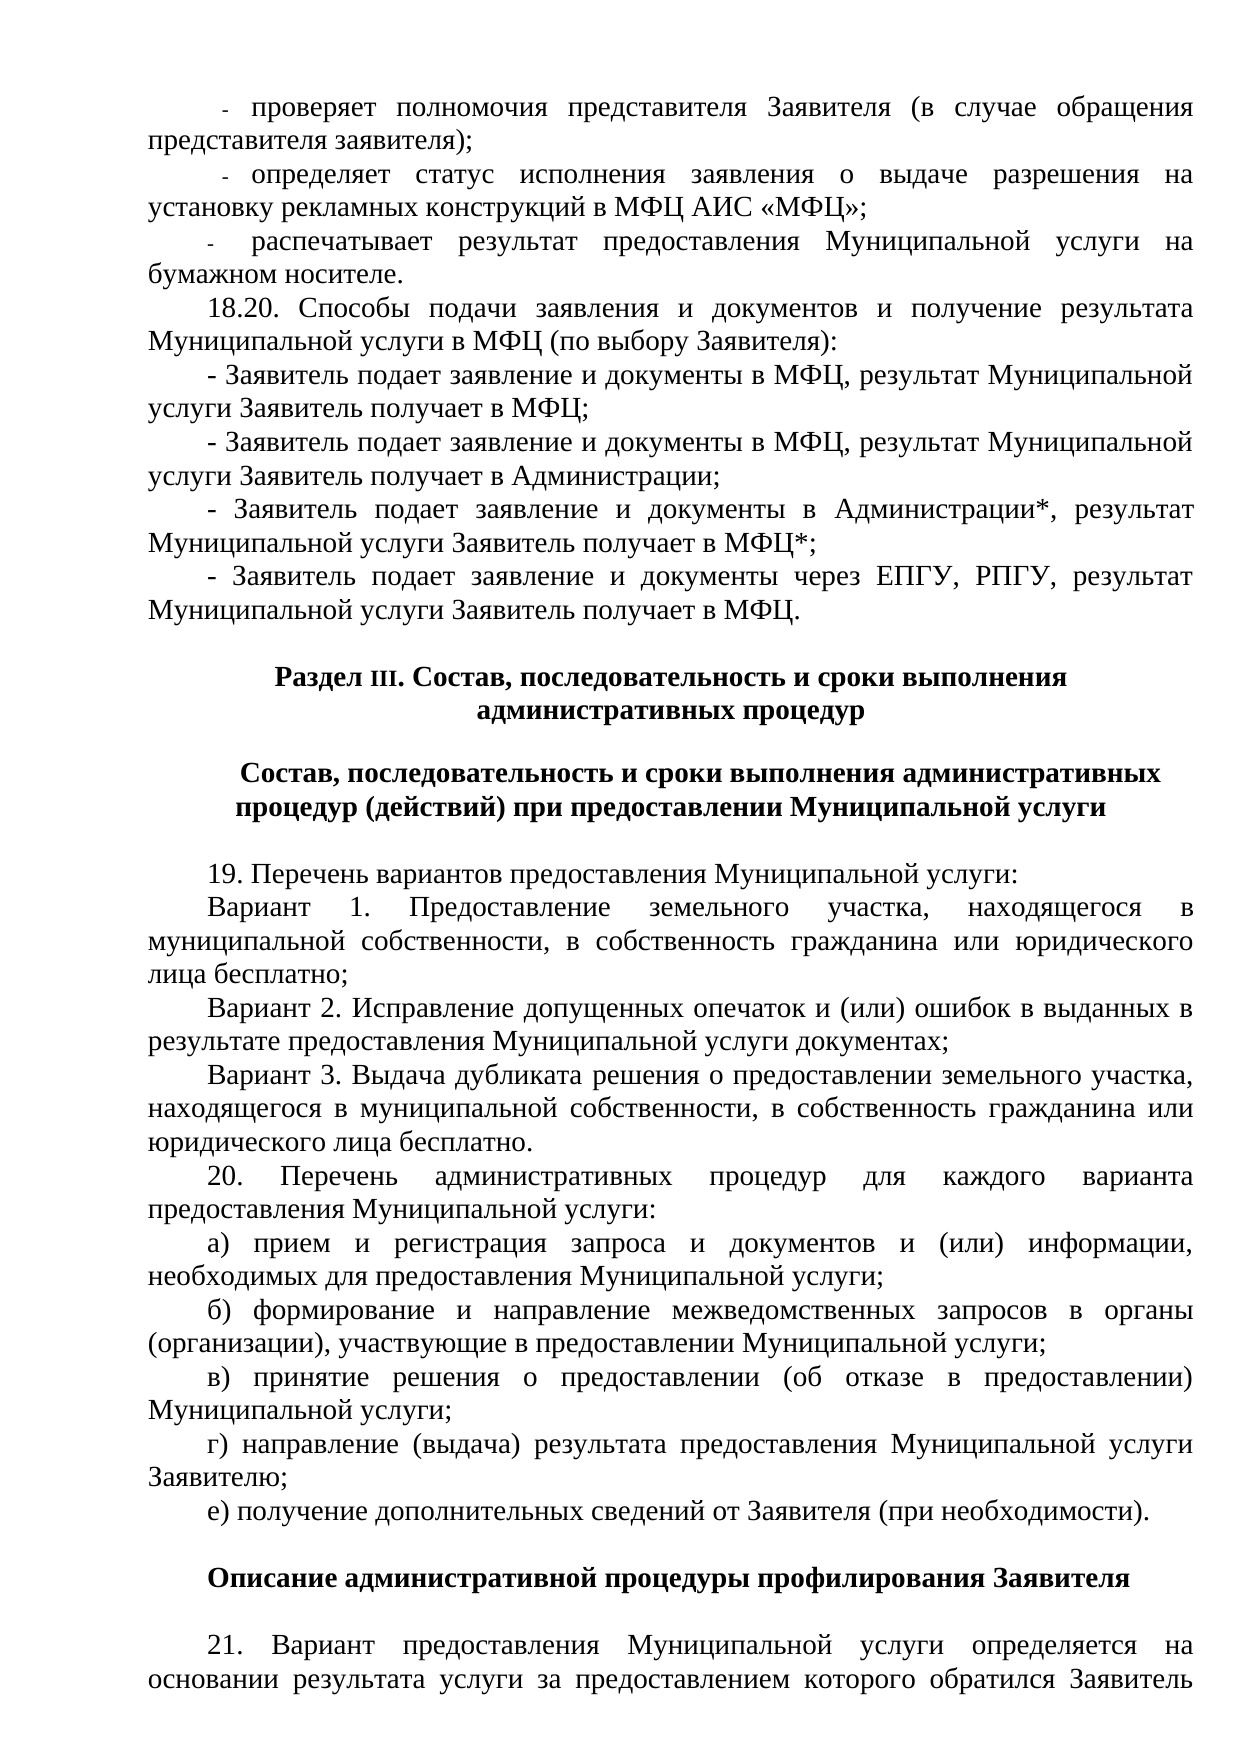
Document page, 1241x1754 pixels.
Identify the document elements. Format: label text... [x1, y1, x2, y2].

text Раздел iii. Состав, последовательность и сроки выполнения административных процедур [148, 659, 1194, 726]
text 18.20. Способы подачи заявления и документов и получение результата Муниципальной услуги в МФЦ (по выбору Заявителя): [148, 290, 1194, 357]
text Вариант 2. Исправление допущенных опечаток и (или) ошибок в выданных в результате предоставления Муниципальной услуги документах; [148, 990, 1194, 1057]
text в) принятие решения о предоставлении (об отказе в предоставлении) Муниципальной услуги; [148, 1359, 1194, 1426]
text е) получение дополнительных сведений от Заявителя (при необходимости). [148, 1493, 1194, 1527]
text Вариант 3. Выдача дубликата решения о предоставлении земельного участка, находящегося в муниципальной собственности, в собственность гражданина или юридического лица бесплатно. [148, 1057, 1194, 1158]
text Состав, последовательность и сроки выполнения административных процедур (действий) при предоставлении Муниципальной услуги [148, 755, 1194, 822]
list проверяет полномочия представителя Заявителя (в случае обращения представителя заявителя); [148, 89, 1194, 156]
text - Заявитель подает заявление и документы в Администрации*, результат Муниципальной услуги Заявитель получает в МФЦ*; [148, 491, 1194, 558]
text Описание административной процедуры профилирования Заявителя [148, 1560, 1194, 1594]
text - Заявитель подает заявление и документы в МФЦ, результат Муниципальной услуги Заявитель получает в МФЦ; [148, 357, 1194, 424]
list распечатывает результат предоставления Муниципальной услуги на бумажном носителе. [148, 223, 1194, 290]
text 19. Перечень вариантов предоставления Муниципальной услуги: [148, 856, 1194, 889]
text - Заявитель подает заявление и документы в МФЦ, результат Муниципальной услуги Заявитель получает в Администрации; [148, 424, 1194, 491]
text Вариант 1. Предоставление земельного участка, находящегося в муниципальной собственности, в собственность гражданина или юридического лица бесплатно; [148, 889, 1194, 990]
text - Заявитель подает заявление и документы через ЕПГУ, РПГУ, результат Муниципальной услуги Заявитель получает в МФЦ. [148, 558, 1194, 625]
text б) формирование и направление межведомственных запросов в органы (организации), участвующие в предоставлении Муниципальной услуги; [148, 1292, 1194, 1359]
text г) направление (выдача) результата предоставления Муниципальной услуги Заявителю; [148, 1426, 1194, 1493]
text а) прием и регистрация запроса и документов и (или) информации, необходимых для предоставления Муниципальной услуги; [148, 1225, 1194, 1292]
list определяет статус исполнения заявления о выдаче разрешения на установку рекламных конструкций в МФЦ АИС «МФЦ»; [148, 156, 1194, 223]
text 20. Перечень административных процедур для каждого варианта предоставления Муниципальной услуги: [148, 1158, 1194, 1225]
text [148, 1627, 1194, 1694]
